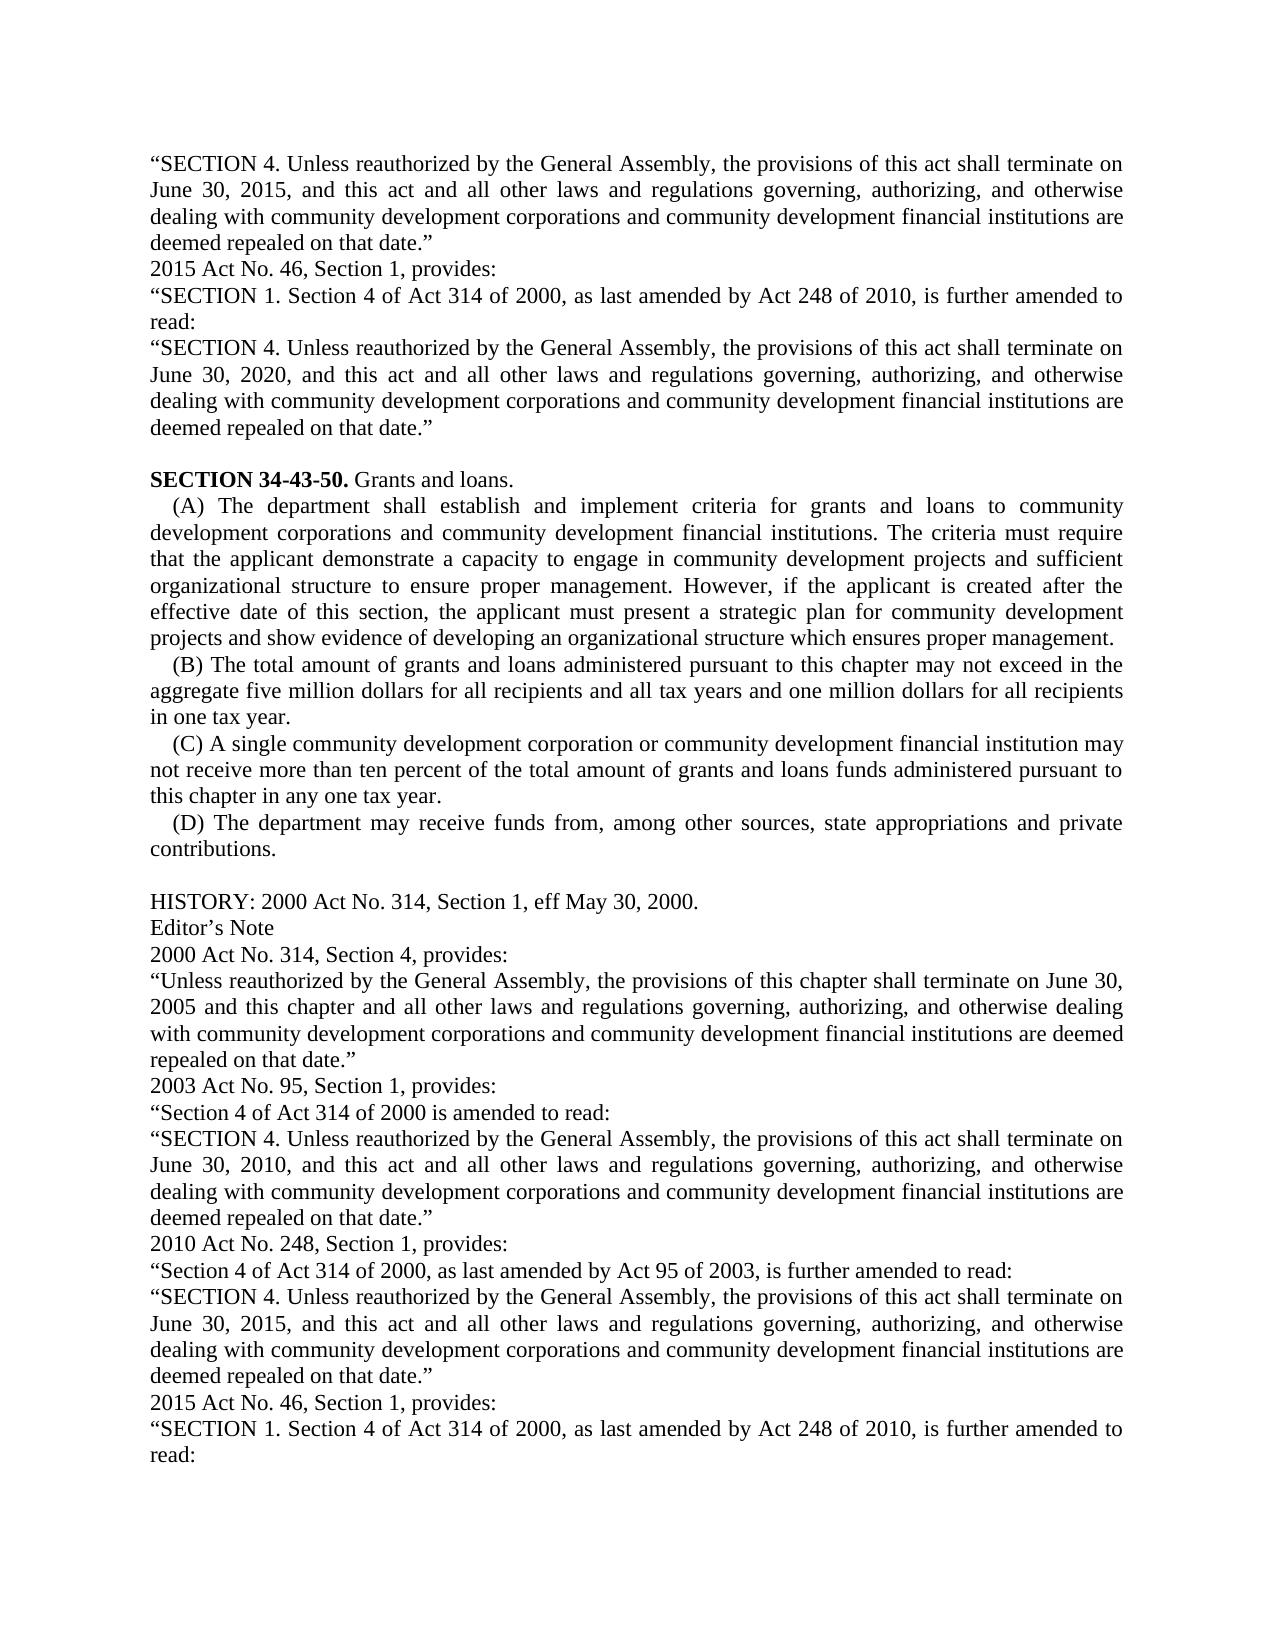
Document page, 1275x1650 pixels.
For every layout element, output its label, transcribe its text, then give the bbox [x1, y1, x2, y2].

text “SECTION 1. Section 4 of Act 314 of 2000, as last amended by Act 248 of 2010, is further amended to read: [150, 282, 1125, 334]
text 2000 Act No. 314, Section 4, provides: [150, 941, 1125, 967]
text (A) The department shall establish and implement criteria for grants and loans to community development corporations and community development financial institutions. The criteria must require that the applicant demonstrate a capacity to engage in community development projects and sufficient organizational structure to ensure proper management. However, if the applicant is created after the effective date of this section, the applicant must present a strategic plan for community development projects and show evidence of developing an organizational structure which ensures proper management. [150, 493, 1125, 651]
text “SECTION 4. Unless reauthorized by the General Assembly, the provisions of this act shall terminate on June 30, 2010, and this act and all other laws and regulations governing, authorizing, and otherwise dealing with community development corporations and community development financial institutions are deemed repealed on that date.” [150, 1125, 1125, 1231]
text “SECTION 4. Unless reauthorized by the General Assembly, the provisions of this act shall terminate on June 30, 2015, and this act and all other laws and regulations governing, authorizing, and otherwise dealing with community development corporations and community development financial institutions are deemed repealed on that date.” [150, 150, 1125, 255]
text “Section 4 of Act 314 of 2000 is amended to read: [150, 1099, 1125, 1125]
text 2015 Act No. 46, Section 1, provides: [150, 1389, 1125, 1415]
text SECTION 34-43-50. Grants and loans. [150, 466, 1125, 493]
text (D) The department may receive funds from, among other sources, state appropriations and private contributions. [150, 809, 1125, 862]
text 2015 Act No. 46, Section 1, provides: [150, 255, 1125, 282]
text HISTORY: 2000 Act No. 314, Section 1, eff May 30, 2000. [150, 888, 1125, 914]
text “Section 4 of Act 314 of 2000, as last amended by Act 95 of 2003, is further amended to read: [150, 1257, 1125, 1283]
text “SECTION 1. Section 4 of Act 314 of 2000, as last amended by Act 248 of 2010, is further amended to read: [150, 1415, 1125, 1468]
text “Unless reauthorized by the General Assembly, the provisions of this chapter shall terminate on June 30, 2005 and this chapter and all other laws and regulations governing, authorizing, and otherwise dealing with community development corporations and community development financial institutions are deemed repealed on that date.” [150, 967, 1125, 1072]
text “SECTION 4. Unless reauthorized by the General Assembly, the provisions of this act shall terminate on June 30, 2020, and this act and all other laws and regulations governing, authorizing, and otherwise dealing with community development corporations and community development financial institutions are deemed repealed on that date.” [150, 334, 1125, 440]
text 2003 Act No. 95, Section 1, provides: [150, 1072, 1125, 1099]
text Editor’s Note [150, 914, 1125, 941]
text 2010 Act No. 248, Section 1, provides: [150, 1231, 1125, 1257]
text “SECTION 4. Unless reauthorized by the General Assembly, the provisions of this act shall terminate on June 30, 2015, and this act and all other laws and regulations governing, authorizing, and otherwise dealing with community development corporations and community development financial institutions are deemed repealed on that date.” [150, 1283, 1125, 1389]
text (B) The total amount of grants and loans administered pursuant to this chapter may not exceed in the aggregate five million dollars for all recipients and all tax years and one million dollars for all recipients in one tax year. [150, 651, 1125, 730]
text (C) A single community development corporation or community development financial institution may not receive more than ten percent of the total amount of grants and loans funds administered pursuant to this chapter in any one tax year. [150, 730, 1125, 809]
